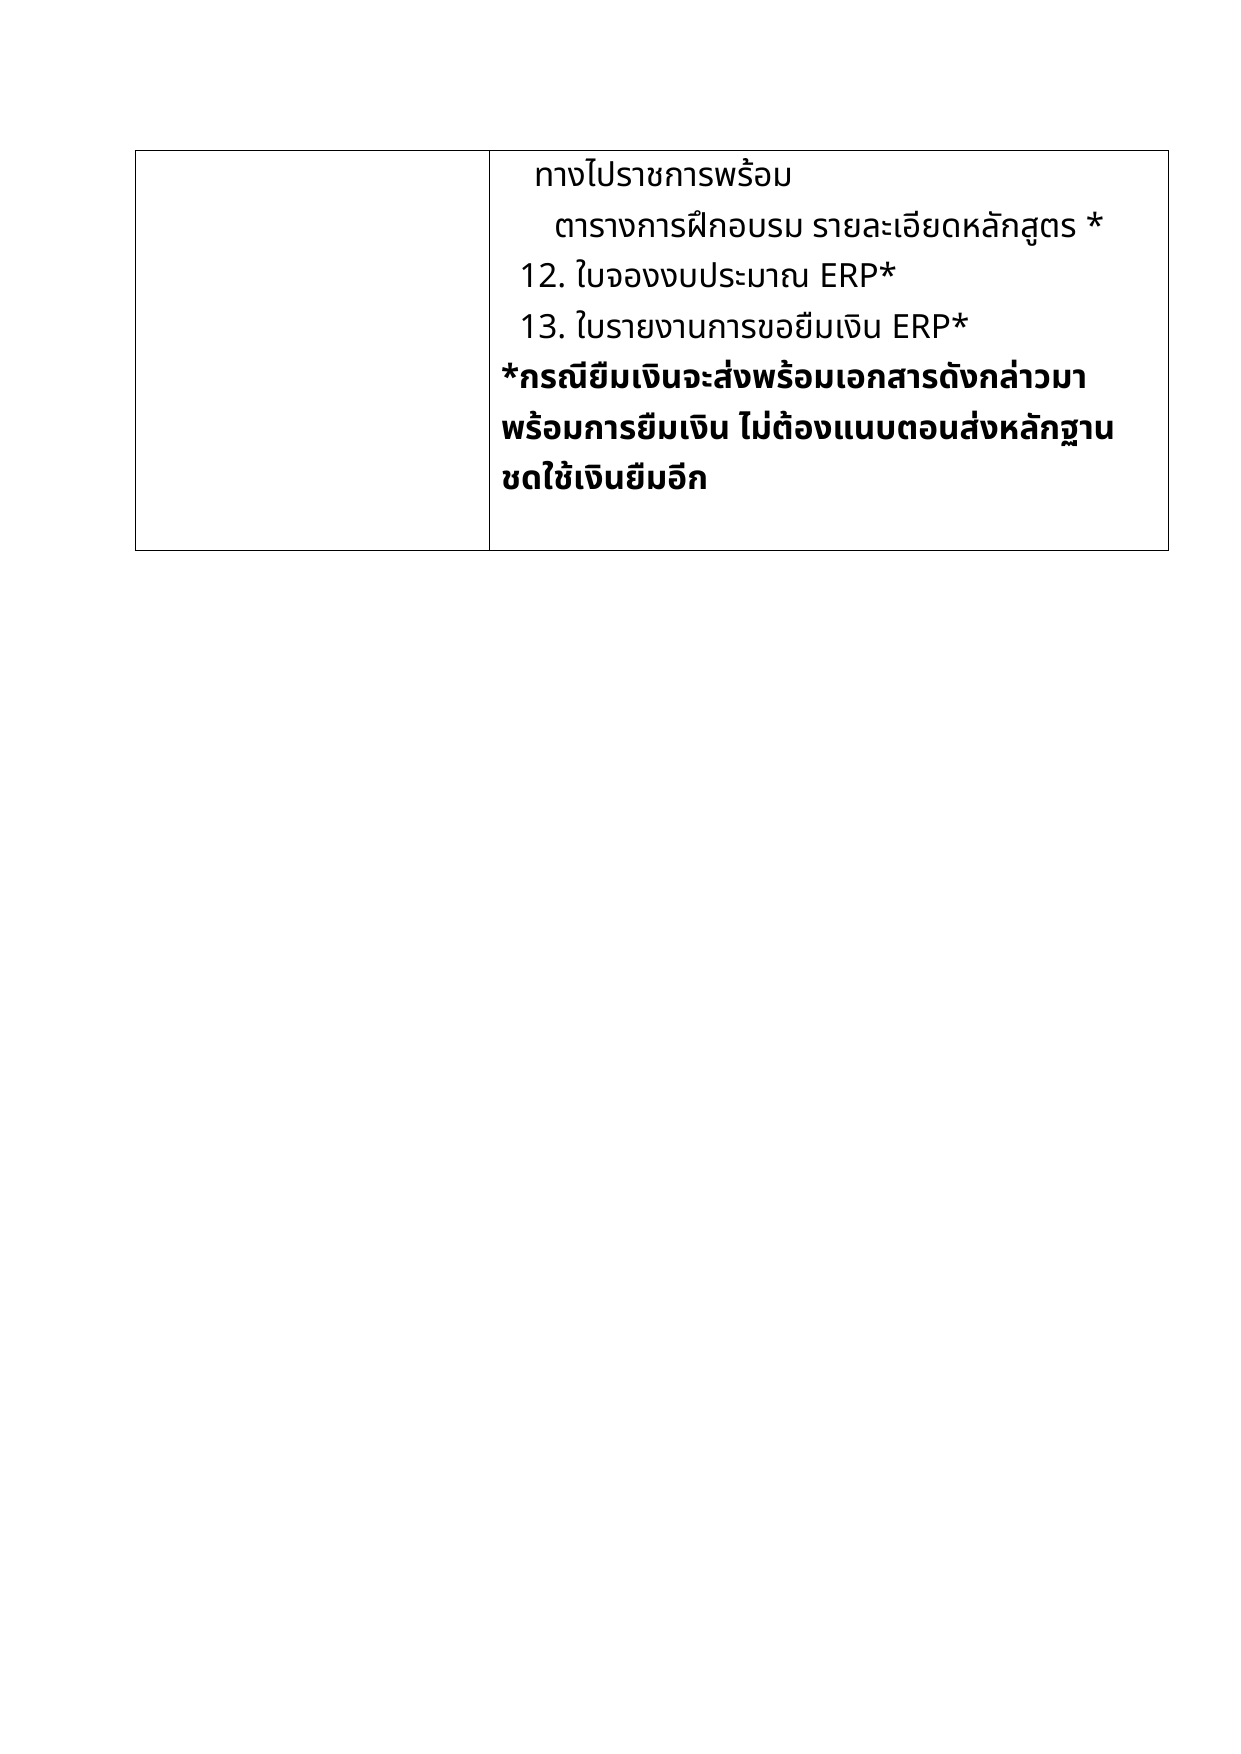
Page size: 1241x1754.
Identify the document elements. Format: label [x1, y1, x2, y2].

table_cell [490, 151, 1168, 550]
table_cell [136, 151, 489, 550]
